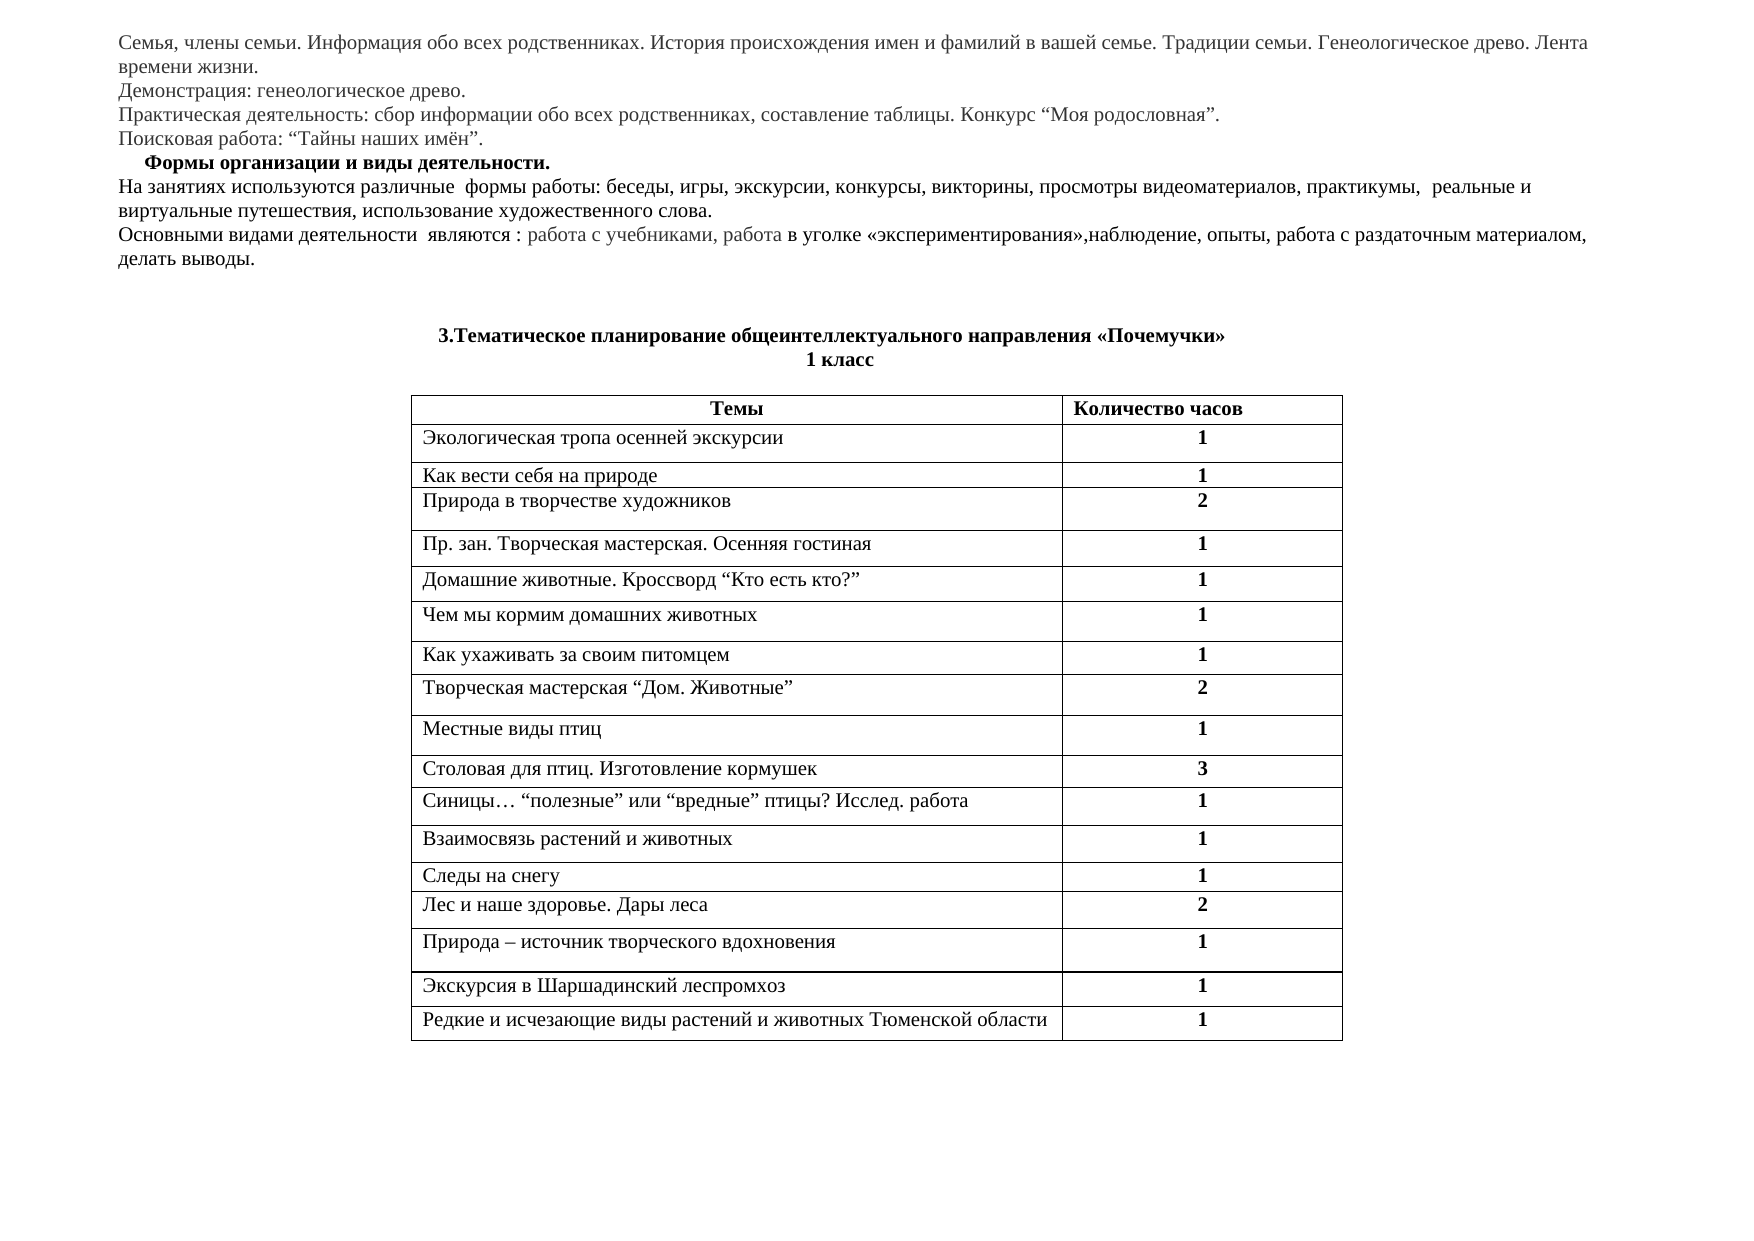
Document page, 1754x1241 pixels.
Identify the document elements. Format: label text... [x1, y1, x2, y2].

table_cell Следы на снегу [412, 863, 1062, 891]
table_cell Лес и наше здоровье. Дары леса [412, 892, 1062, 928]
text Семья, члены семьи. Информация обо всех родственниках. История происхождения имен и фамилий в вашей семье. Традиции семьи. Генеологическое древо. Лента времени жизни. [118, 29, 1636, 78]
table_cell Как ухаживать за своим питомцем [412, 642, 1062, 674]
table_cell Чем мы кормим домашних животных [412, 602, 1062, 641]
table_cell 1 [1063, 716, 1342, 755]
table_cell 2 [1063, 488, 1342, 530]
table_cell Природа – источник творческого вдохновения [412, 929, 1062, 971]
text Практическая деятельность: сбор информации обо всех родственниках, составление таблицы. Конкурс “Моя родословная”. [118, 102, 1636, 126]
table_cell Синицы… “полезные” или “вредные” птицы? Исслед. работа [412, 788, 1062, 825]
text Поисковая работа: “Тайны наших имён”. [118, 126, 1636, 150]
table_cell 1 [1063, 1007, 1342, 1039]
table_cell 1 [1063, 531, 1342, 566]
table_cell 2 [1063, 892, 1342, 928]
table_cell 1 [1063, 642, 1342, 674]
text 1 класс [118, 347, 1636, 371]
table_cell Местные виды птиц [412, 716, 1062, 755]
table_header Количество часов [1063, 396, 1342, 424]
text На занятиях используются различные формы работы: беседы, игры, экскурсии, конкурсы, викторины, просмотры видеоматериалов, практикумы, реальные и виртуальные путешествия, использование художественного слова. [118, 174, 1636, 222]
table_header Темы [412, 396, 1062, 424]
table_cell Экологическая тропа осенней экскурсии [412, 425, 1062, 462]
text Демонстрация: генеологическое древо. [118, 78, 1636, 102]
table_cell Редкие и исчезающие виды растений и животных Тюменской области [412, 1007, 1062, 1039]
table_cell Как вести себя на природе [412, 463, 1062, 487]
table_cell Природа в творчестве художников [412, 488, 1062, 530]
list 3.Тематическое планирование общеинтеллектуального направления «Почемучки» [407, 323, 1636, 347]
table_cell 1 [1063, 567, 1342, 601]
text Формы организации и виды деятельности. [118, 150, 1636, 174]
table_cell Взаимосвязь растений и животных [412, 826, 1062, 862]
table_cell 1 [1063, 929, 1342, 971]
table_cell 3 [1063, 756, 1342, 787]
table_cell 1 [1063, 973, 1342, 1006]
table_cell 1 [1063, 863, 1342, 891]
table_cell Столовая для птиц. Изготовление кормушек [412, 756, 1062, 787]
table_cell 2 [1063, 675, 1342, 715]
table_cell Домашние животные. Кроссворд “Кто есть кто?” [412, 567, 1062, 601]
table_cell 1 [1063, 602, 1342, 641]
table_cell Экскурсия в Шаршадинский леспромхоз [412, 973, 1062, 1006]
table_cell 1 [1063, 788, 1342, 825]
table_cell 1 [1063, 425, 1342, 462]
table_cell 1 [1063, 826, 1342, 862]
text Основными видами деятельности являются : работа с учебниками, работа в уголке «экспериментирования»,наблюдение, опыты, работа с раздаточным материалом, делать выводы. [118, 222, 1636, 270]
table_cell Творческая мастерская “Дом. Животные” [412, 675, 1062, 715]
table_cell 1 [1063, 463, 1342, 487]
table_cell Пр. зан. Творческая мастерская. Осенняя гостиная [412, 531, 1062, 566]
